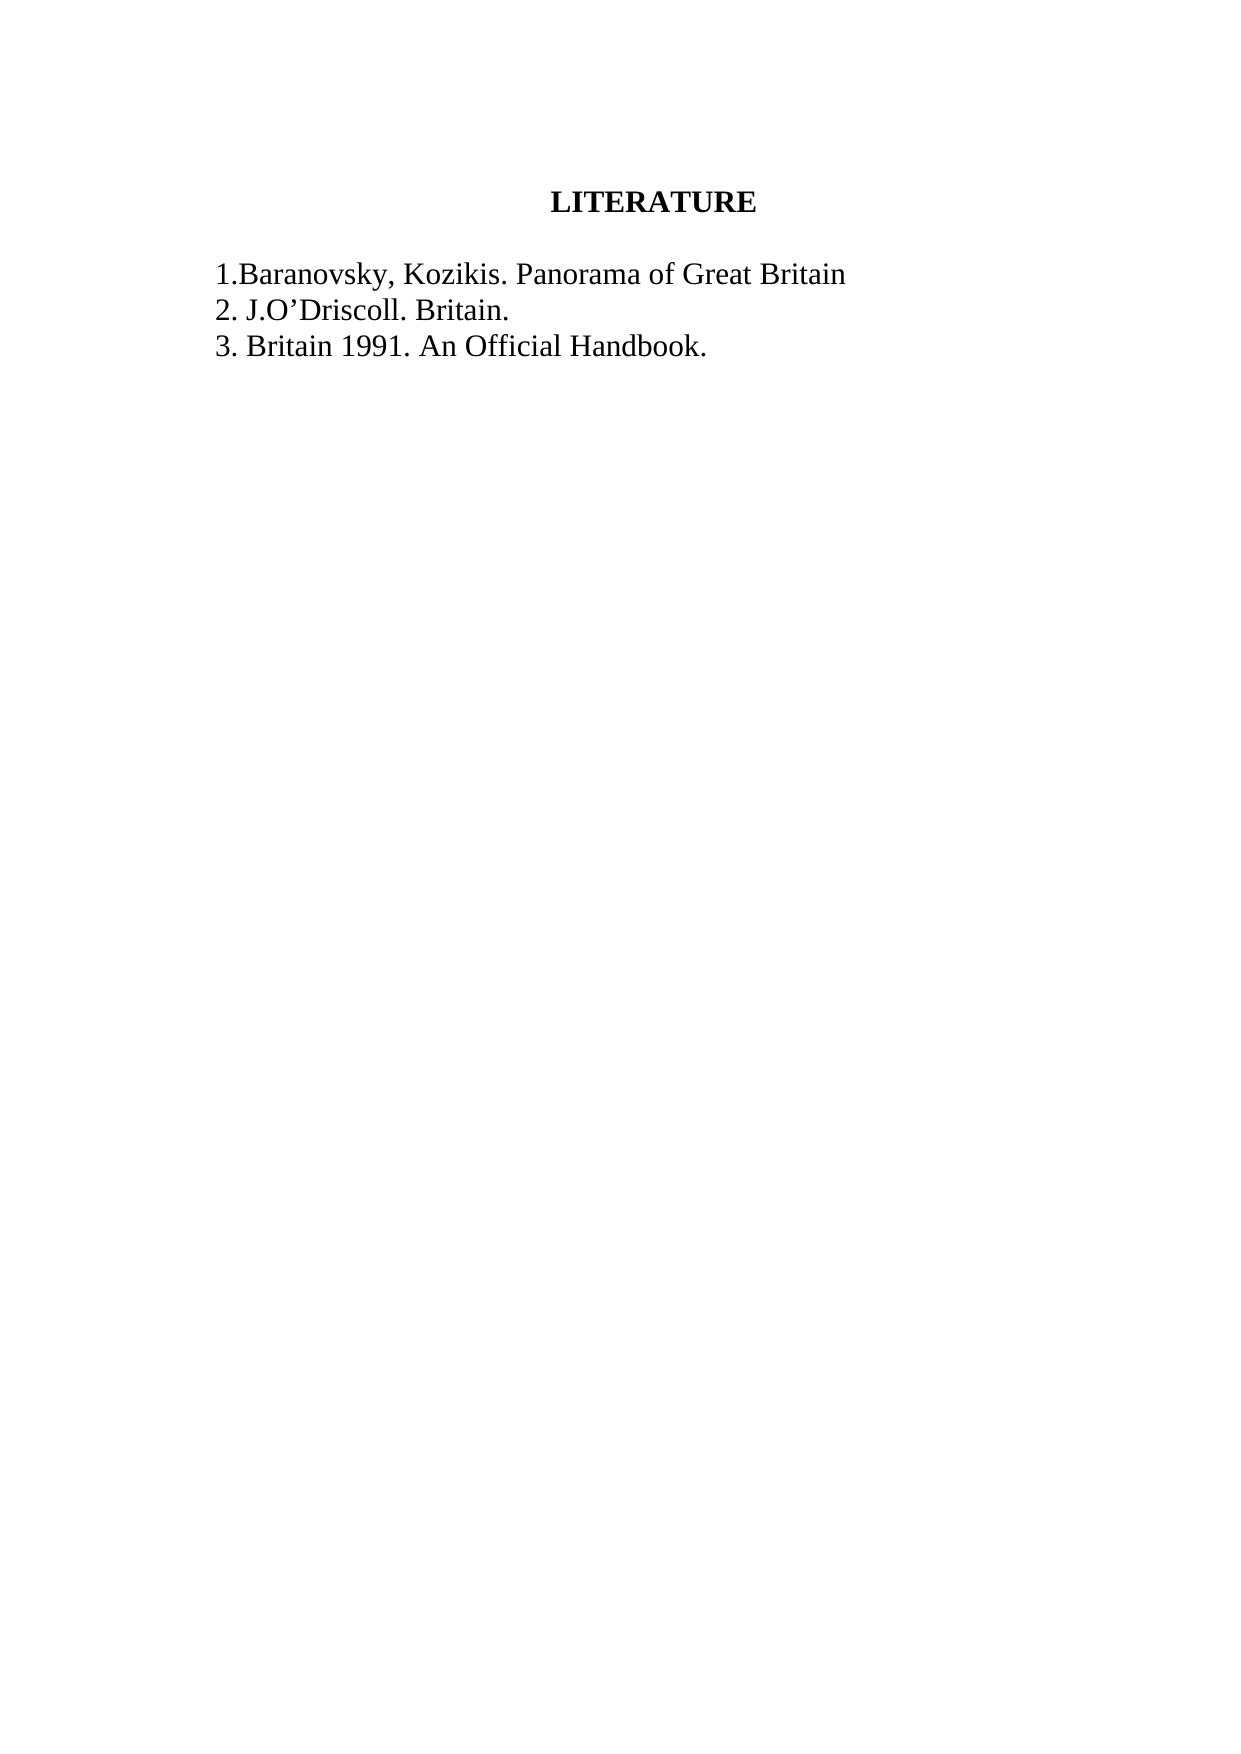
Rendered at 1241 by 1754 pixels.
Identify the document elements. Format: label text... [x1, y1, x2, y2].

text 3. 1991. An Official Handbook. [215, 327, 1092, 363]
text 1.Baranovsky, Kozikis. Panorama of [215, 256, 1092, 291]
text 2. J.O’Driscoll. . [215, 291, 1092, 327]
text LITERATURE [215, 184, 1092, 219]
